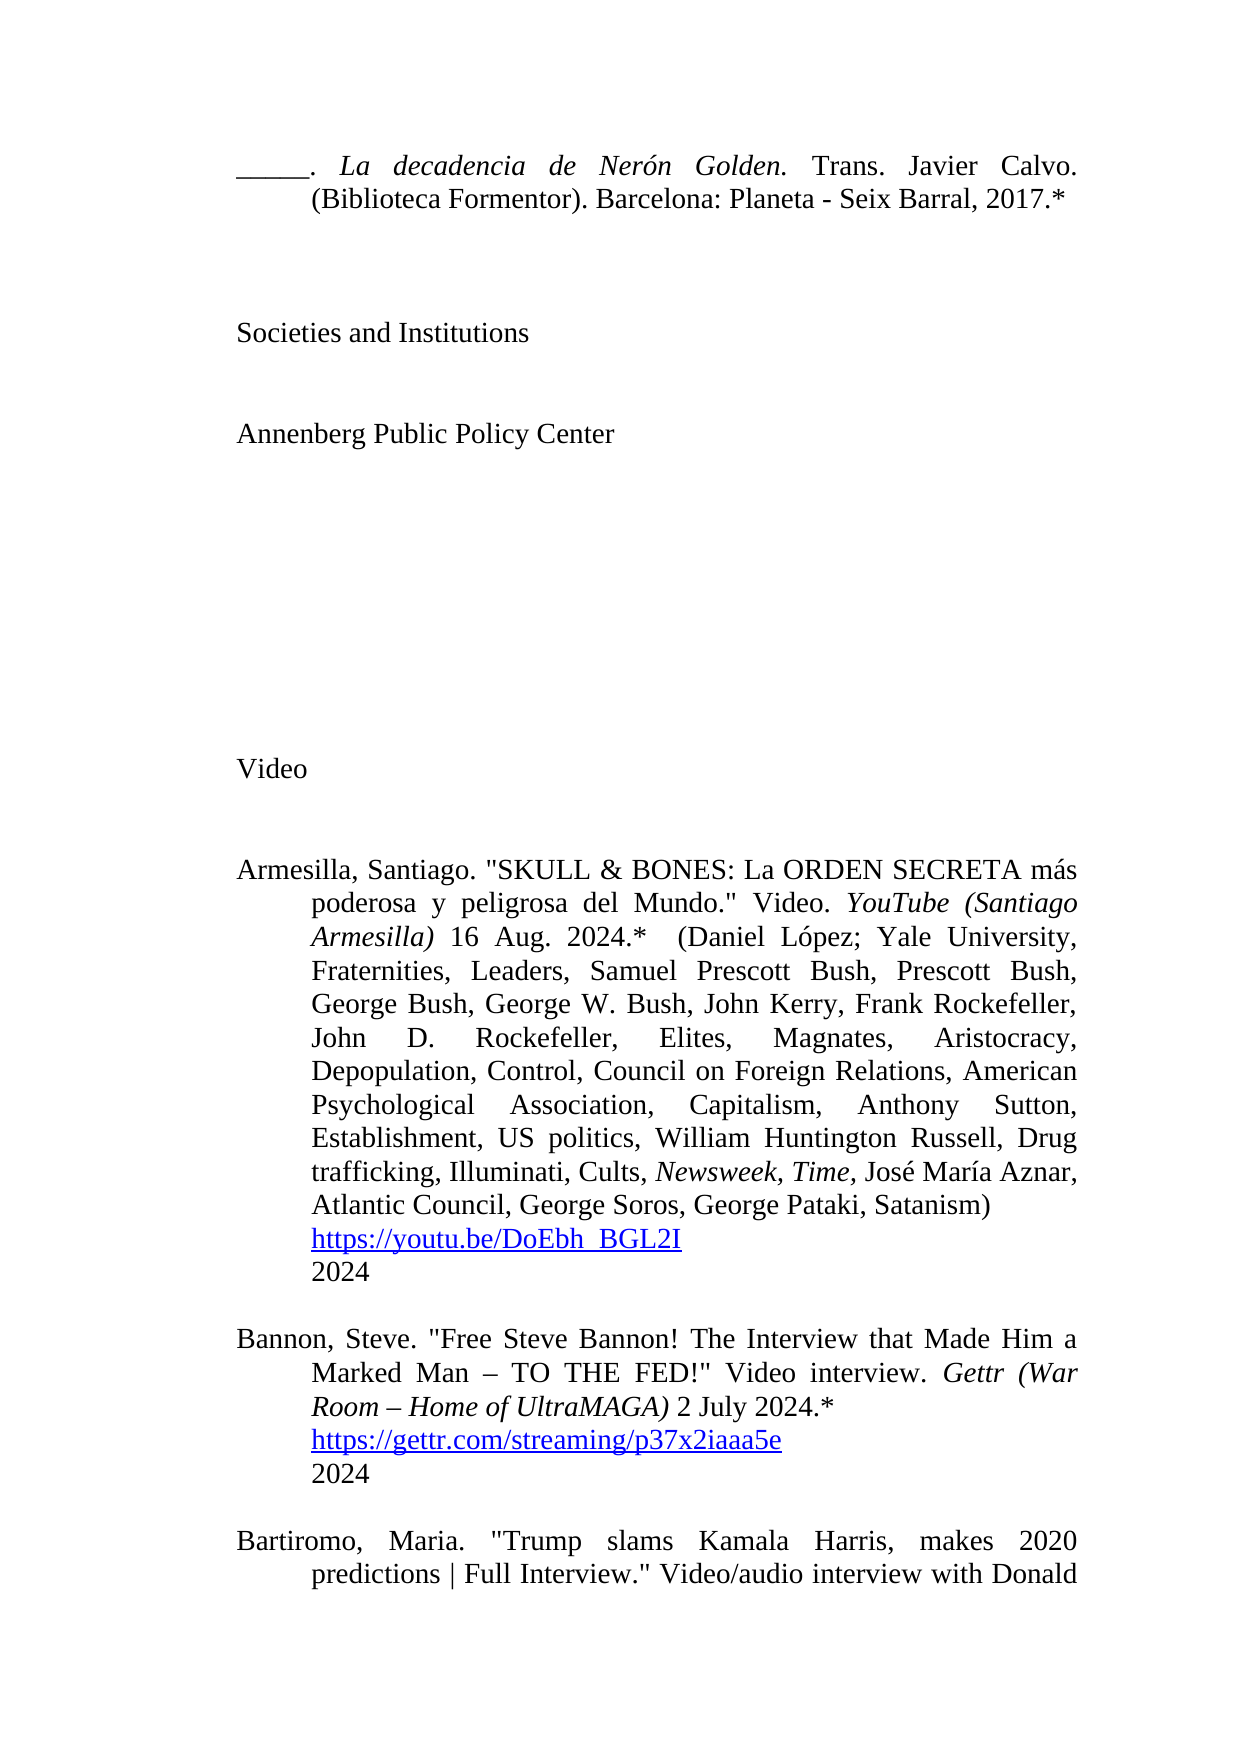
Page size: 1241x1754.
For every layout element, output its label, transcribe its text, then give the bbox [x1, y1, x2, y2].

text Societies and Institutions [236, 315, 1078, 349]
text Armesilla, Santiago. "SKULL & BONES: La ORDEN SECRETA más poderosa y peligrosa del Mundo." Video. YouTube (Santiago Armesilla) 16 Aug. 2024.* (Daniel López; Yale University, Fraternities, Leaders, Samuel Prescott Bush, Prescott Bush, George Bush, George W. Bush, John Kerry, Frank Rockefeller, John D. Rockefeller, Elites, Magnates, Aristocracy, Depopulation, Control, Council on Foreign Relations, American Psychological Association, Capitalism, Anthony Sutton, Establishment, US politics, William Huntington Russell, Drug trafficking, Illuminati, Cults, Newsweek, Time, José María Aznar, Atlantic Council, George Soros, George Pataki, Satanism) [236, 852, 1078, 1221]
text Annenberg Public Policy Center [236, 416, 1078, 449]
text https://youtu.be/DoEbh_BGL2I [236, 1221, 1078, 1254]
text 2024 [236, 1254, 1078, 1288]
text _____. La decadencia de Nerón Golden. Trans. Javier Calvo. (Biblioteca Formentor). Barcelona: Planeta - Seix Barral, 2017.* [236, 148, 1078, 215]
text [236, 1523, 1078, 1590]
text Bannon, Steve. "Free Steve Bannon! The Interview that Made Him a Marked Man – TO THE FED!" Video interview. Gettr (War Room – Home of UltraMAGA) 2 July 2024.* [236, 1322, 1078, 1422]
text Video [236, 751, 1078, 785]
text 2024 [236, 1456, 1078, 1489]
text https://gettr.com/streaming/p37x2iaaa5e [236, 1422, 1078, 1456]
